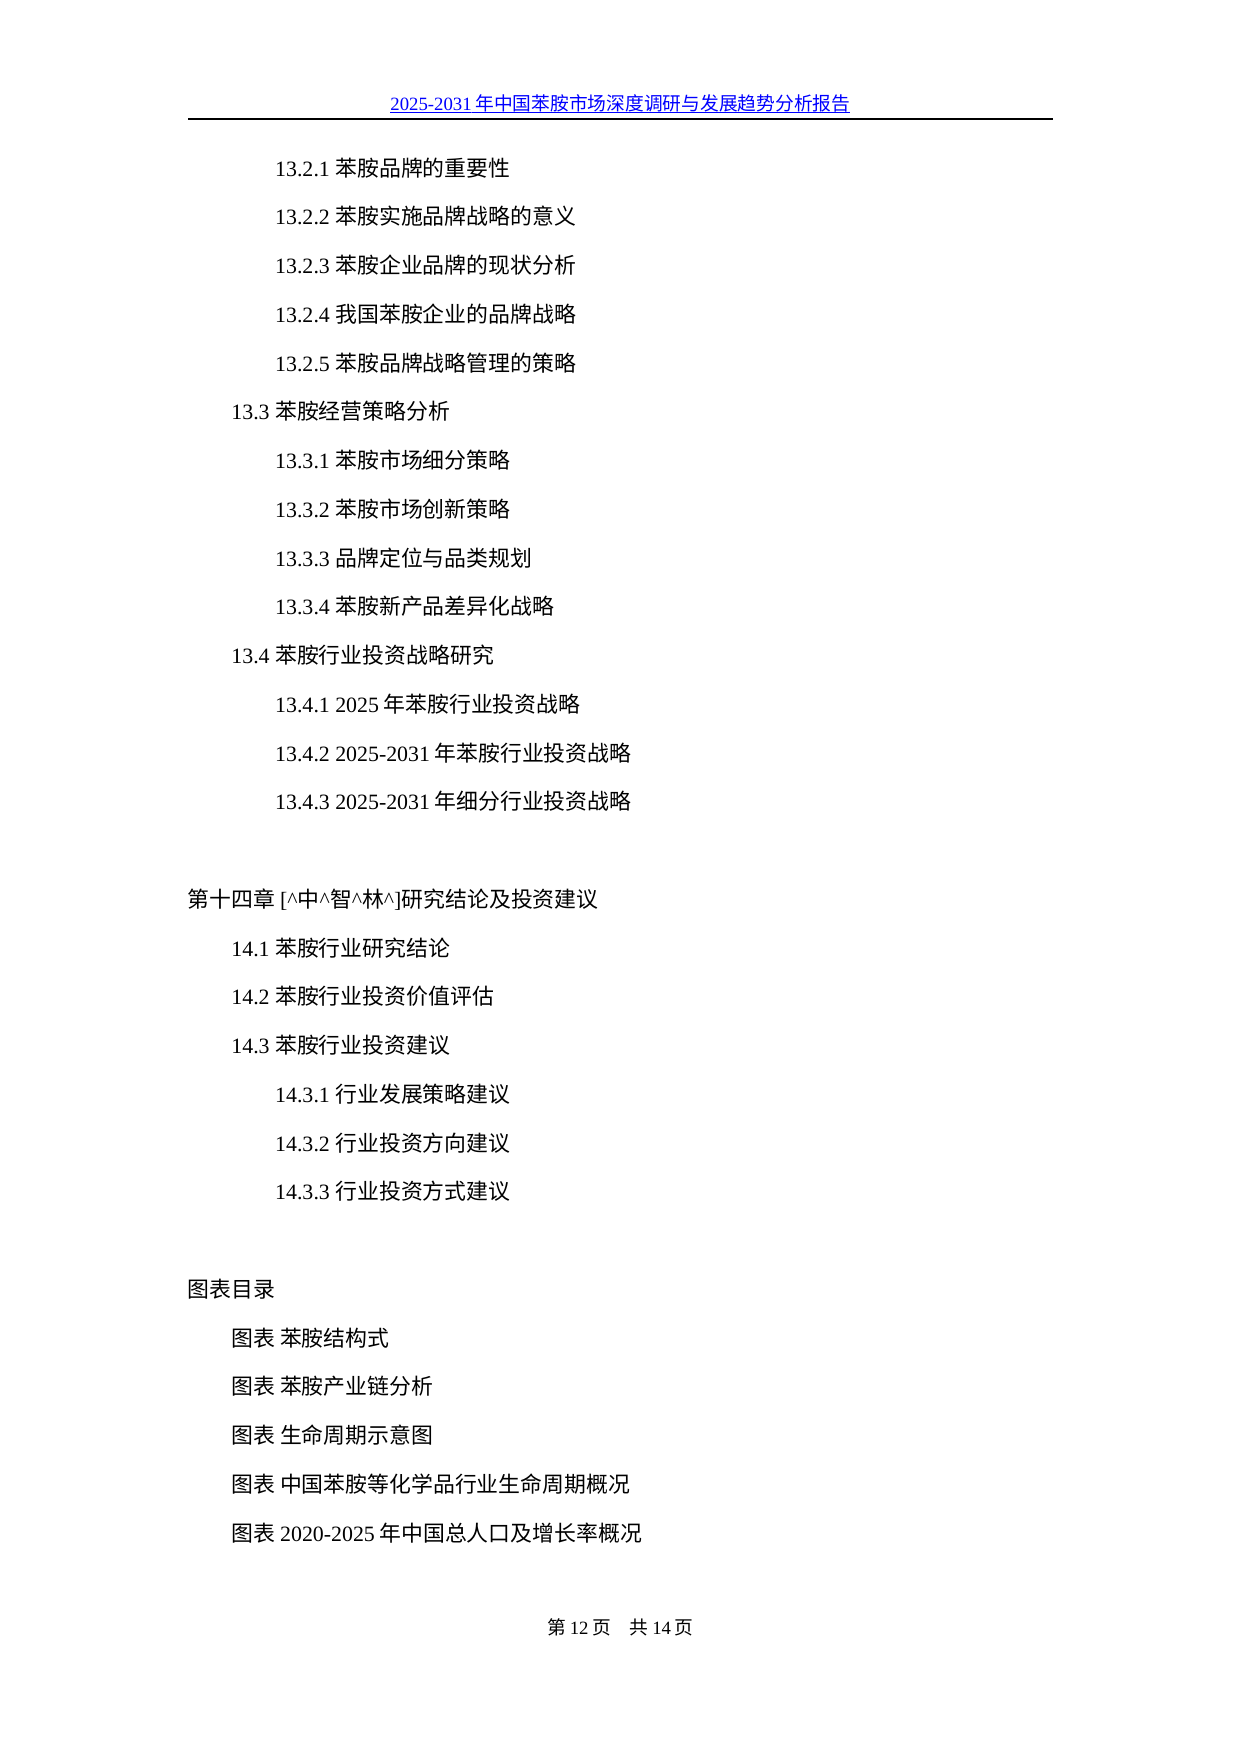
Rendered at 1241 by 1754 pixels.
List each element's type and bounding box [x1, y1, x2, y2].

text [187, 150, 1053, 1548]
